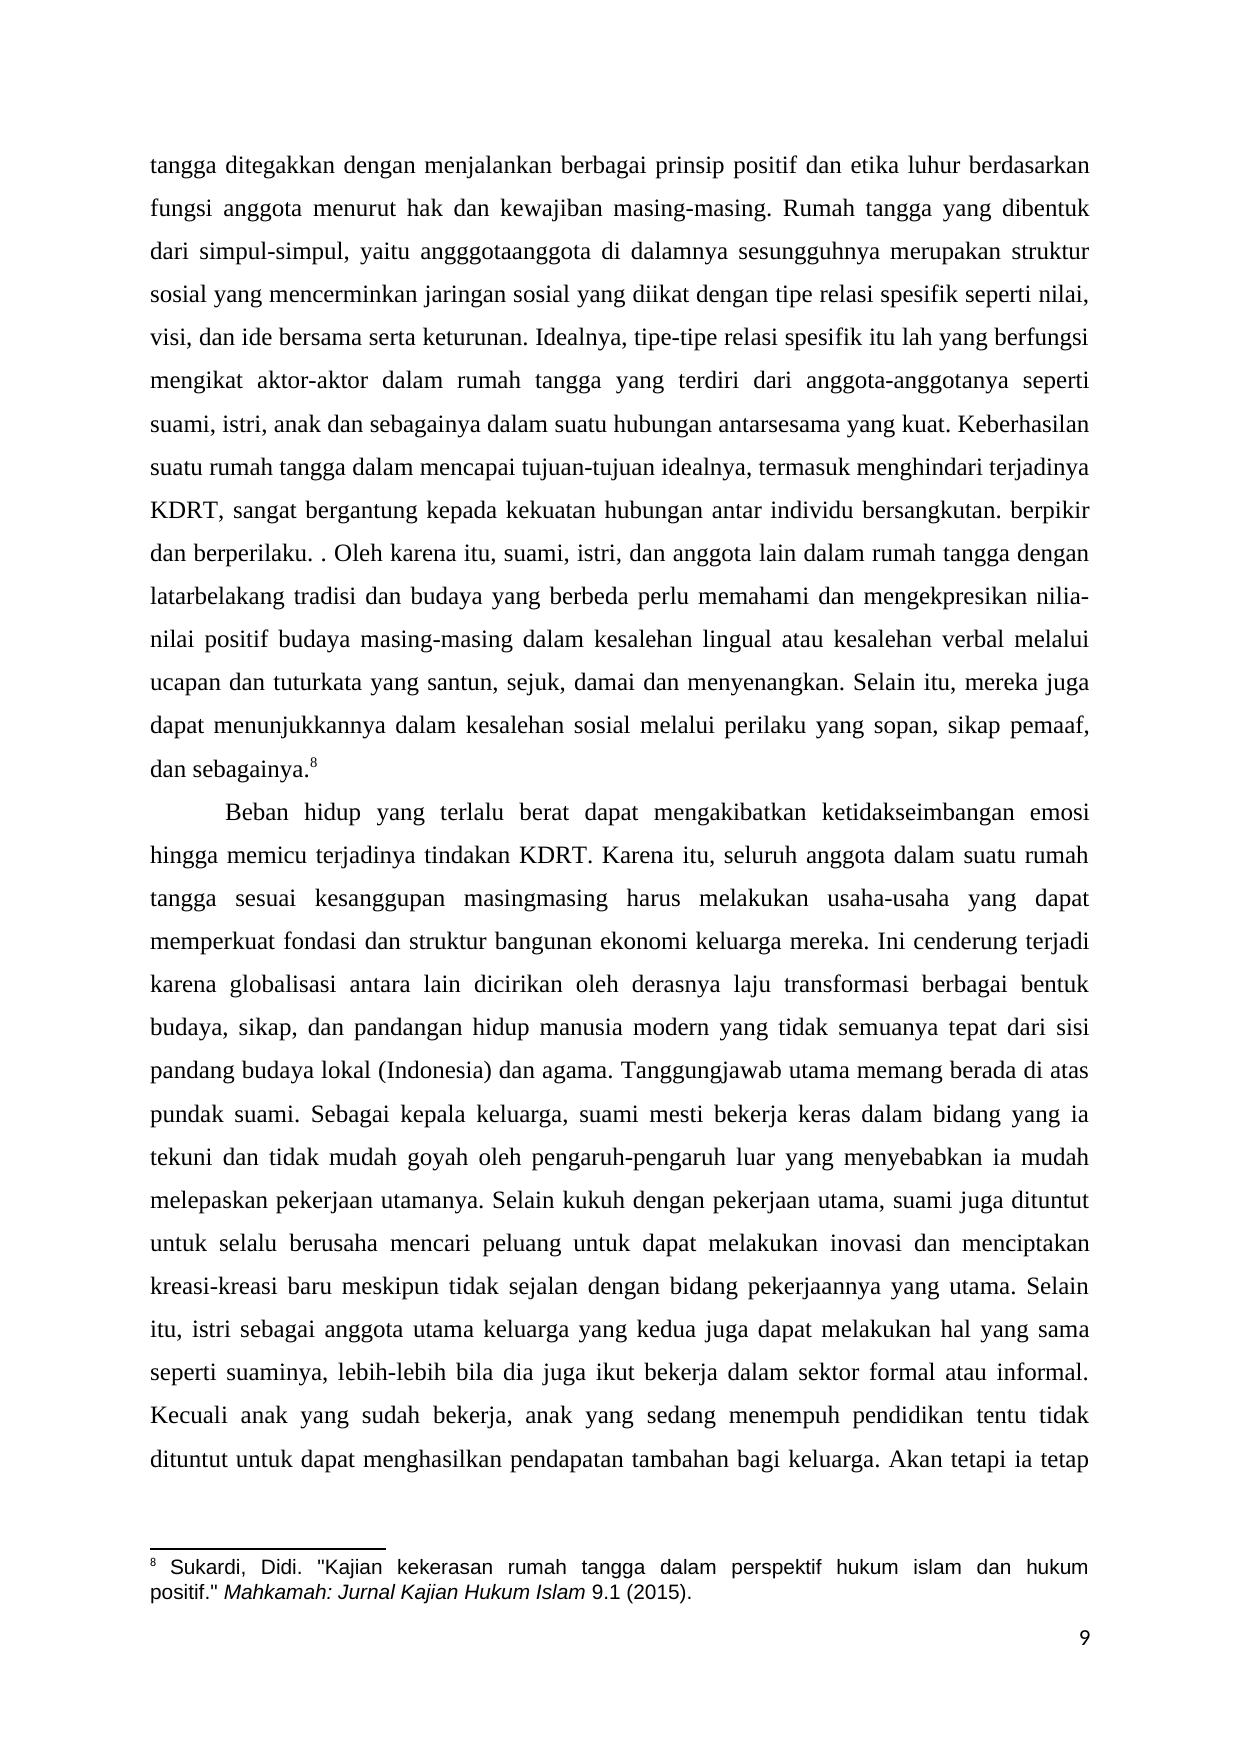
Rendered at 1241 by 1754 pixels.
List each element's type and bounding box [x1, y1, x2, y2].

text [150, 150, 1090, 782]
text [150, 797, 1090, 1472]
